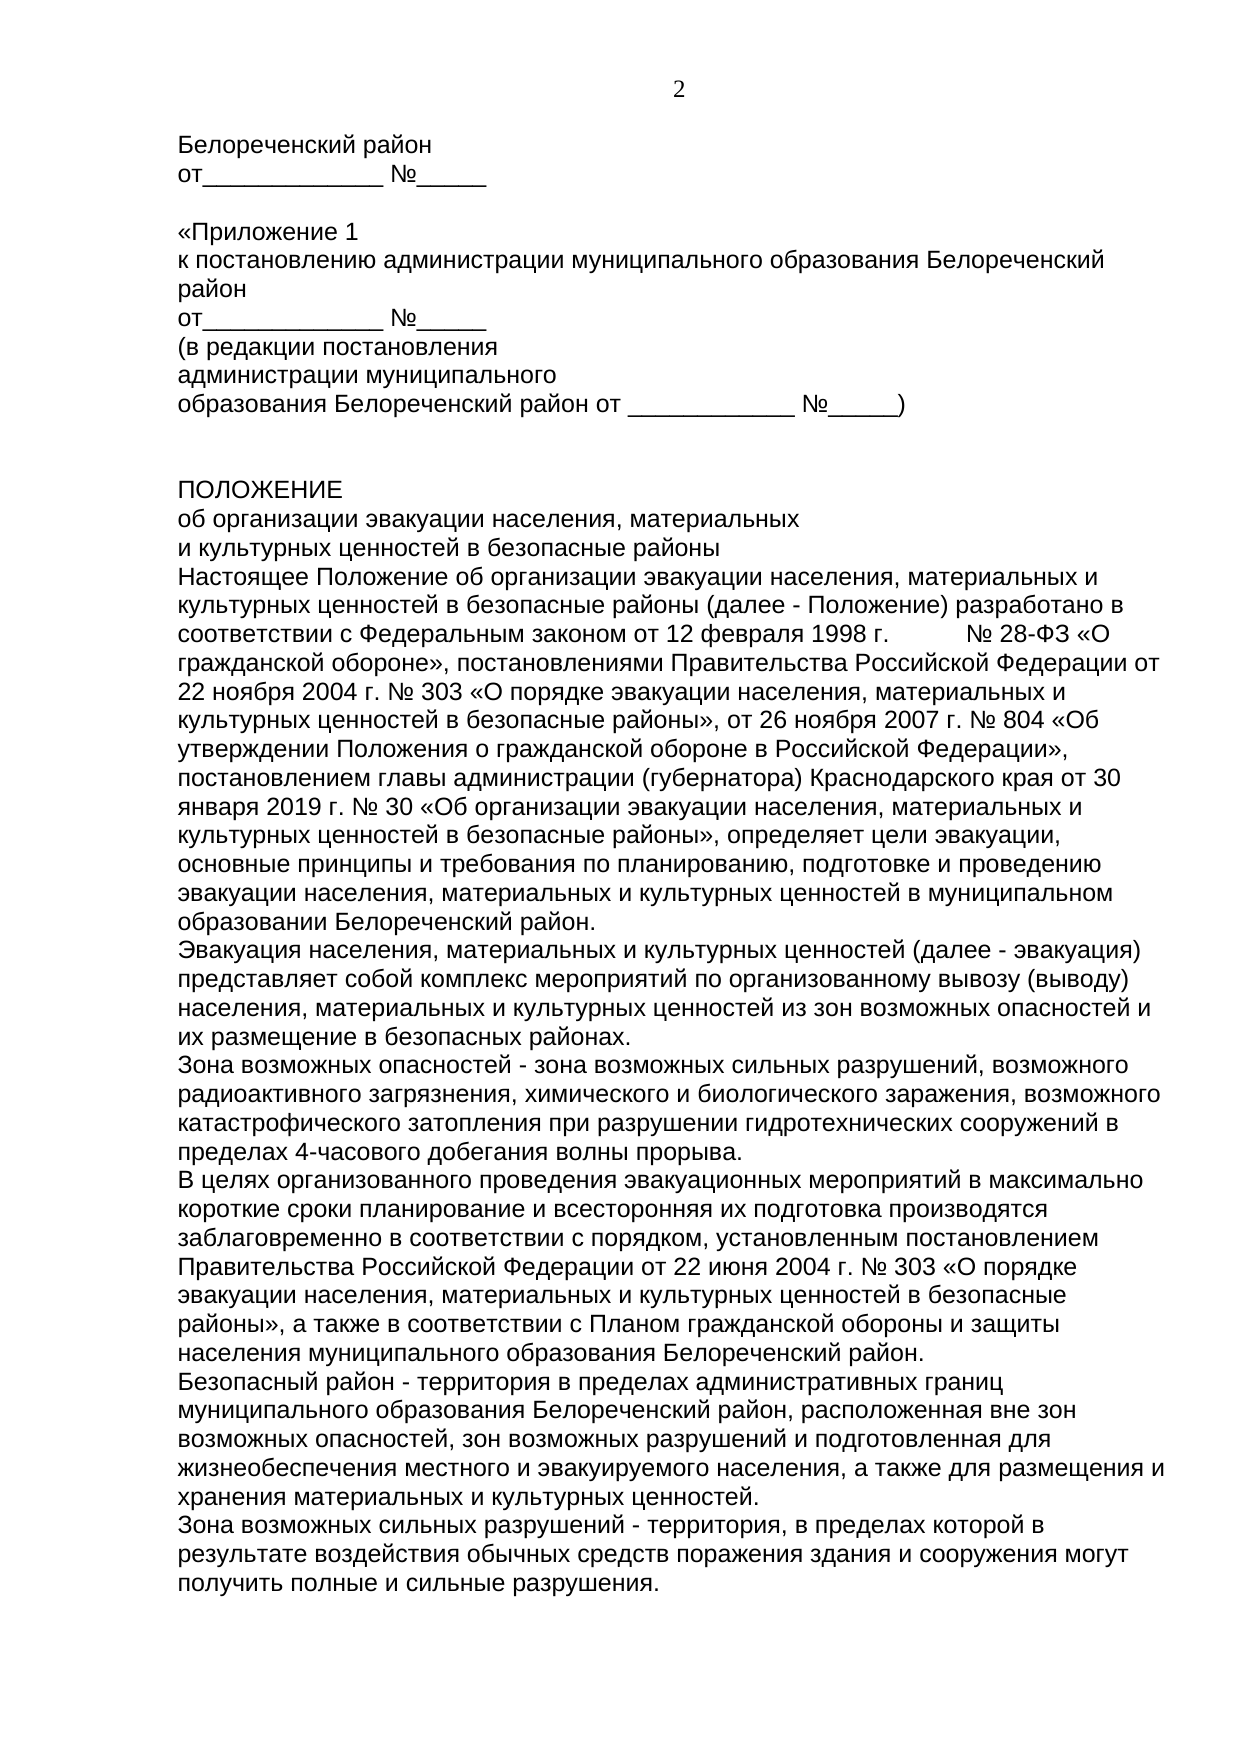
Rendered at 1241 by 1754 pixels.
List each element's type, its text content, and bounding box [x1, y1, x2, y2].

text Эвакуация населения, материальных и культурных ценностей (далее - эвакуация) представляет собой комплекс мероприятий по организованному вывозу (выводу) населения, материальных и культурных ценностей из зон возможных опасностей и их размещение в безопасных районах. [177, 936, 1181, 1051]
text Белореченский район [177, 131, 1181, 159]
text В целях организованного проведения эвакуационных мероприятий в максимально короткие сроки планирование и всесторонняя их подготовка производятся заблаговременно в соответствии с порядком, установленным постановлением Правительства Российской Федерации от 22 июня 2004 г. № 303 «О порядке эвакуации населения, материальных и культурных ценностей в безопасные районы», а также в соответствии с Планом гражданской обороны и защиты населения муниципального образования Белореченский район. [177, 1166, 1181, 1367]
text Зона возможных опасностей - зона возможных сильных разрушений, возможного радиоактивного загрязнения, химического и биологического заражения, возможного катастрофического затопления при разрушении гидротехнических сооружений в пределах 4-часового добегания волны прорыва. [177, 1051, 1181, 1166]
text об организации эвакуации населения, материальных и культурных ценностей в безопасные районы [177, 504, 1181, 562]
text (в редакции постановления [177, 332, 1181, 361]
text от_____________ №_____ [177, 303, 1181, 332]
text Безопасный район - территория в пределах административных границ муниципального образования Белореченский район, расположенная вне зон возможных опасностей, зон возможных разрушений и подготовленная для жизнеобеспечения местного и эвакуируемого населения, а также для размещения и хранения материальных и культурных ценностей. [177, 1367, 1181, 1511]
text администрации муниципального [177, 361, 1181, 389]
text «Приложение 1 [177, 217, 1181, 246]
text ПОЛОЖЕНИЕ [177, 476, 1181, 504]
text от_____________ №_____ [177, 159, 1181, 188]
text Настоящее Положение об организации эвакуации населения, материальных и культурных ценностей в безопасные районы (далее - Положение) разработано в соответствии с Федеральным законом от 12 февраля 1998 г. № 28-ФЗ «О гражданской обороне», постановлениями Правительства Российской Федерации от 22 ноября 2004 г. № 303 «О порядке эвакуации населения, материальных и культурных ценностей в безопасные районы», от 26 ноября 2007 г. № 804 «Об утверждении Положения о гражданской обороне в Российской Федерации», постановлением главы администрации (губернатора) Краснодарского края от 30 января 2019 г. № 30 «Об организации эвакуации населения, материальных и культурных ценностей в безопасные районы», определяет цели эвакуации, основные принципы и требования по планированию, подготовке и проведению эвакуации населения, материальных и культурных ценностей в муниципальном образовании Белореченский район. [177, 562, 1181, 936]
text Зона возможных сильных разрушений - территория, в пределах которой в результате воздействия обычных средств поражения здания и сооружения могут получить полные и сильные разрушения. [177, 1511, 1181, 1597]
text к постановлению администрации муниципального образования Белореченский район [177, 246, 1181, 303]
text образования Белореченский район от ____________ №_____) [177, 389, 1181, 418]
